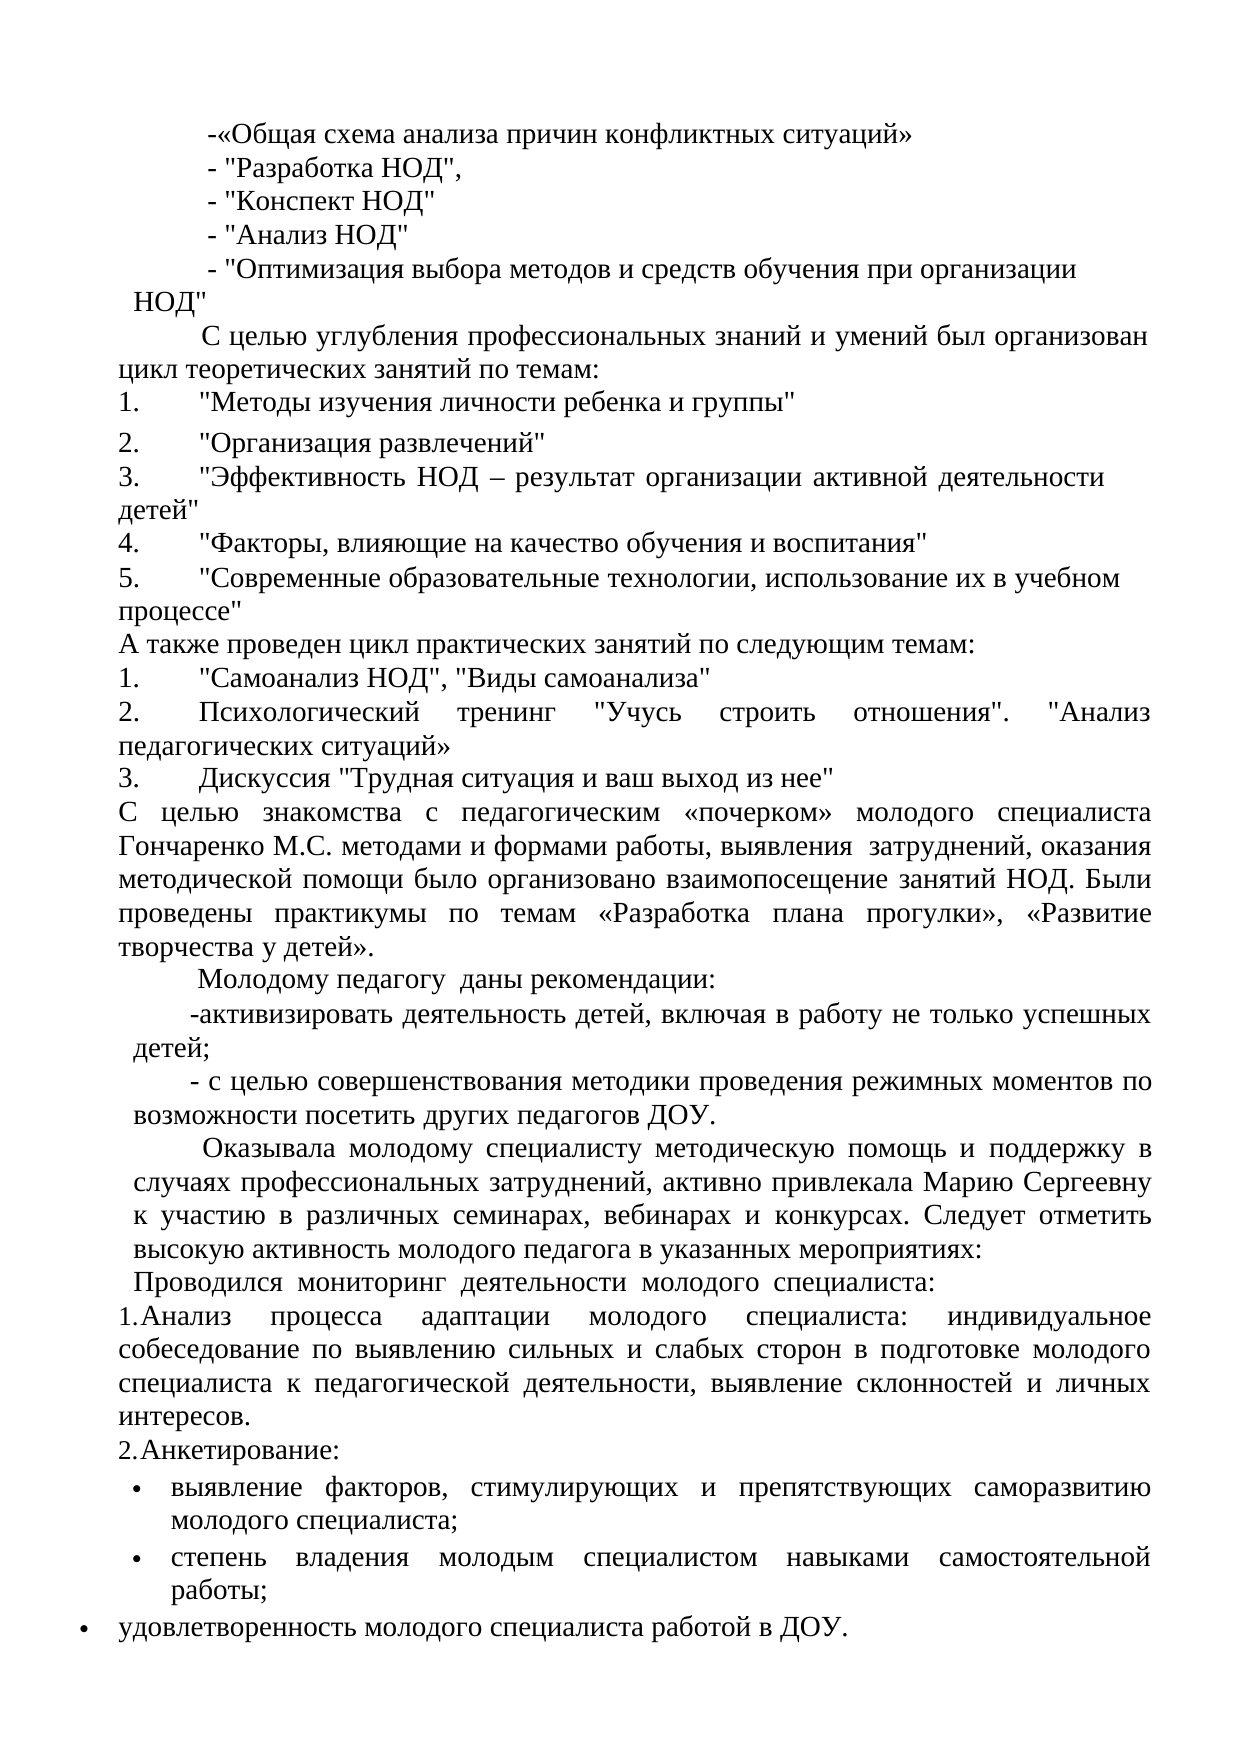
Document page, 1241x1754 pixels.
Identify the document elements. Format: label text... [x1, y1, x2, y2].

list "Организация развлечений" [118, 425, 1180, 459]
list выявление факторов, стимулирующих и препятствующих саморазвитию молодого специалиста; [133, 1469, 1152, 1536]
list "Разработка НОД", [207, 150, 1180, 184]
text Молодому педагогу даны рекомендации: [197, 962, 1180, 996]
list "Факторы, влияющие на качество обучения и воспитания" [118, 526, 1180, 559]
list "Оптимизация выбора методов и средств обучения при организации [207, 251, 1180, 284]
list Дискуссия "Трудная ситуация и ваш выход из нее" [118, 761, 1180, 794]
text С целью знакомства с педагогическим «почерком» молодого специалиста Гончаренко М.С. методами и формами работы, выявления затруднений, оказания методической помощи было организовано взаимопосещение занятий НОД. Были проведены практикумы по темам «Разработка плана прогулки», «Развитие творчества у детей». [118, 794, 1152, 962]
text - с целью совершенствования методики проведения режимных моментов по возможности посетить других педагогов ДОУ. [133, 1063, 1153, 1130]
list "Современные образовательные технологии, использование их в учебном процессе" [118, 560, 1152, 627]
text -активизировать деятельность детей, включая в работу не только успешных детей; [133, 996, 1152, 1063]
text -«Общая схема анализа причин конфликтных ситуаций» [207, 117, 1180, 150]
list "Самоанализ НОД", "Виды самоанализа" [118, 661, 1180, 694]
list Психологический тренинг "Учусь строить отношения". "Анализ педагогических ситуаций» [118, 694, 1151, 761]
list удовлетворенность молодого специалиста работой в ДОУ. [80, 1609, 1180, 1643]
text НОД" [133, 284, 1180, 318]
list "Анализ НОД" [207, 217, 1180, 251]
text С целью углубления профессиональных знаний и умений был организован цикл теоретических занятий по темам: [118, 318, 1180, 385]
list "Конспект НОД" [207, 184, 1180, 217]
text Проводился мониторинг деятельности молодого специалиста: [133, 1264, 1180, 1298]
list Анкетирование: [118, 1432, 1180, 1466]
list степень владения молодым специалистом навыками самостоятельной работы; [133, 1539, 1151, 1606]
list "Методы изучения личности ребенка и группы" [118, 385, 1180, 418]
text Оказывала молодому специалисту методическую помощь и поддержку в случаях профессиональных затруднений, активно привлекала Марию Сергеевну к участию в различных семинарах, вебинарах и конкурсах. Следует отметить высокую активность молодого педагога в указанных мероприятиях: [133, 1130, 1152, 1264]
text А также проведен цикл практических занятий по следующим темам: [118, 627, 1180, 661]
list "Эффективность НОД – результат организации активной деятельности детей" [118, 459, 1152, 526]
list Анализ процесса адаптации молодого специалиста: индивидуальное собеседование по выявлению сильных и слабых сторон в подготовке молодого специалиста к педагогической деятельности, выявление склонностей и личных интересов. [118, 1298, 1152, 1432]
